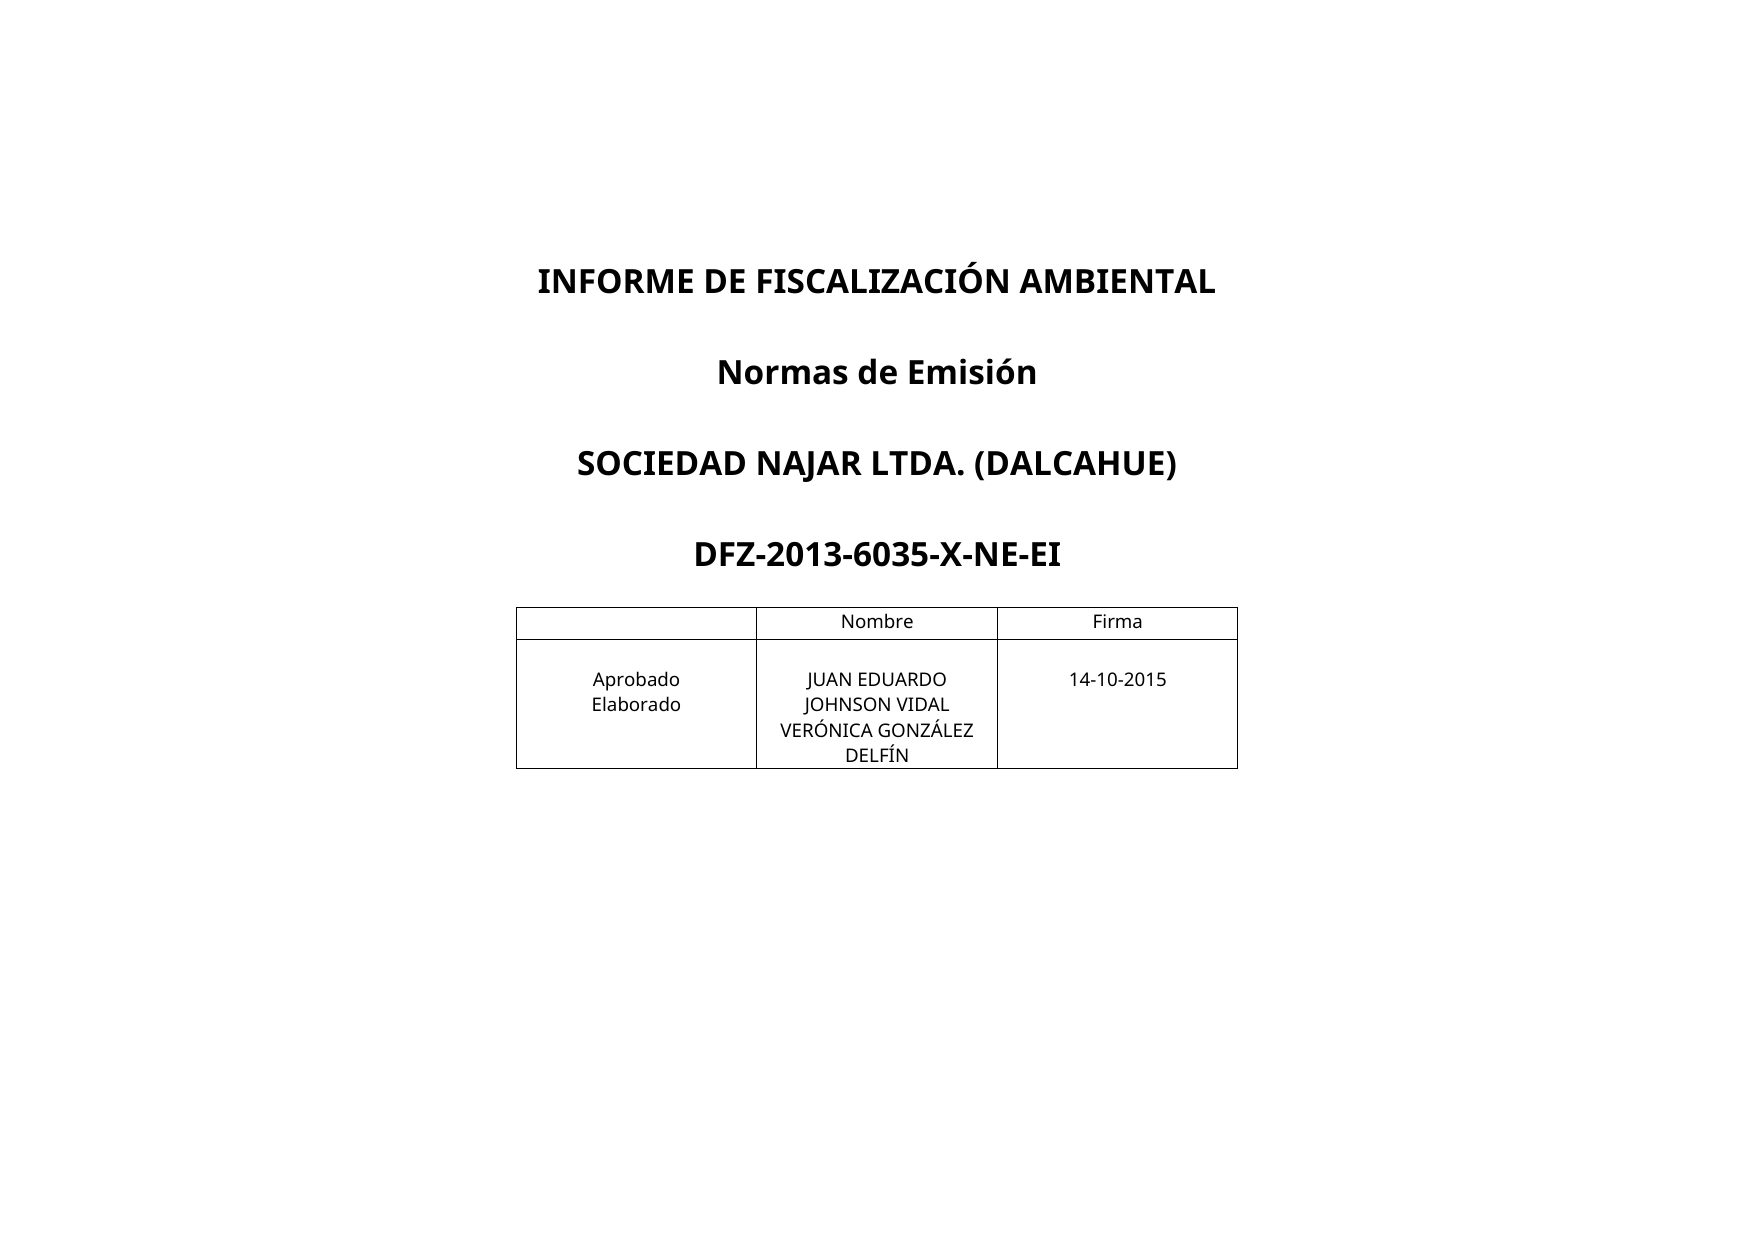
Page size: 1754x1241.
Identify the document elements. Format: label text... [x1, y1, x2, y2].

text Normas de Emisión [150, 303, 1604, 394]
text SOCIEDAD NAJAR LTDA. (DALCAHUE) [150, 394, 1604, 485]
table_header Nombre [757, 608, 997, 639]
table_header Firma [998, 608, 1237, 639]
text DFZ-2013-6035-X-NE-EI [150, 485, 1604, 576]
table_cell 14-10-2015 [998, 640, 1237, 768]
text INFORME DE FISCALIZACIÓN AMBIENTAL [150, 212, 1604, 303]
table_cell JUAN EDUARDO JOHNSON VIDAL VERÓNICA GONZÁLEZ DELFÍN [757, 640, 997, 768]
table_cell Aprobado Elaborado [517, 640, 756, 768]
table_header [517, 608, 756, 639]
